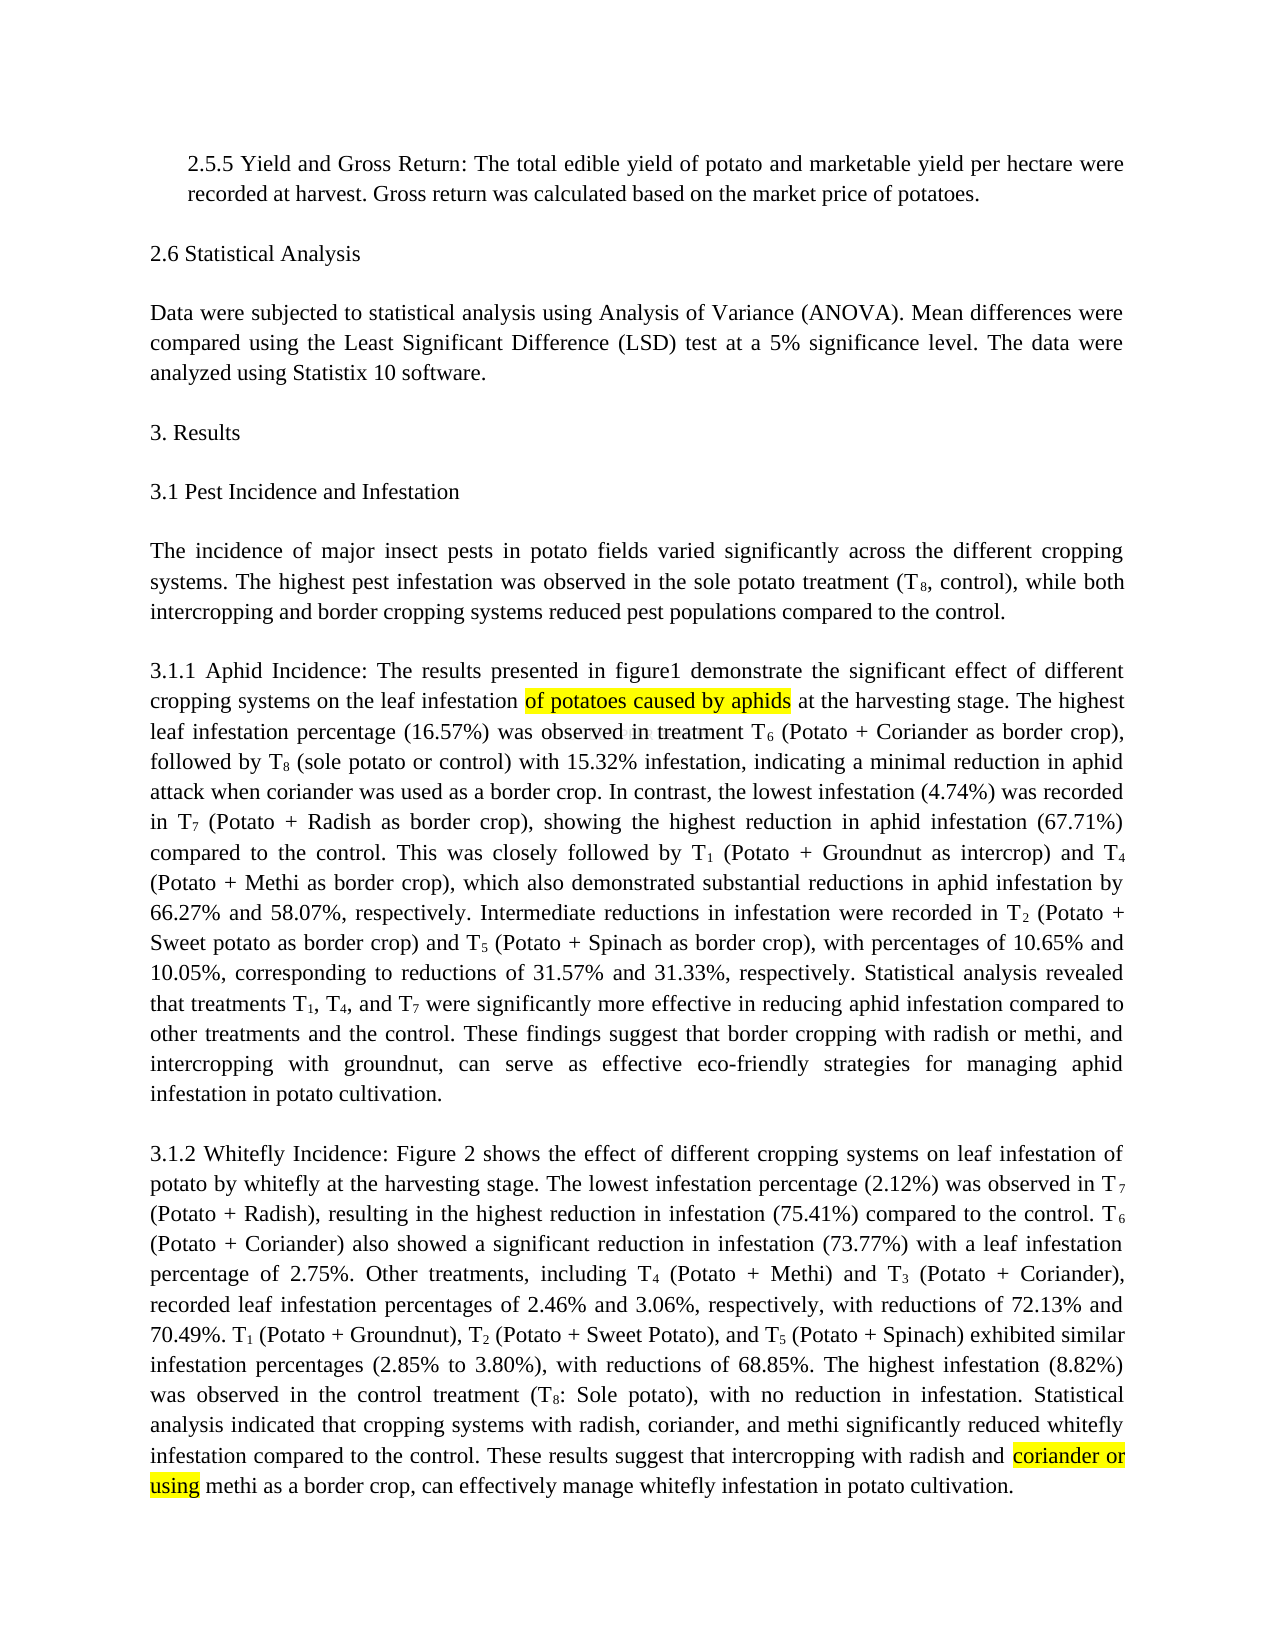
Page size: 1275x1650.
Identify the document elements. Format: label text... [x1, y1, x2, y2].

text 2.6 Statistical Analysis [150, 239, 1125, 266]
text 3.1.2 Whitefly Incidence: Figure 2 shows the effect of different cropping systems on leaf infestation of potato by whitefly at the harvesting stage. The lowest infestation percentage (2.12%) was observed in T7 (Potato + Radish), resulting in the highest reduction in infestation (75.41%) compared to the control. T6 (Potato + Coriander) also showed a significant reduction in infestation (73.77%) with a leaf infestation percentage of 2.75%. Other treatments, including T4 (Potato + Methi) and T3 (Potato + Coriander), recorded leaf infestation percentages of 2.46% and 3.06%, respectively, with reductions of 72.13% and 70.49%. T1 (Potato + Groundnut), T2 (Potato + Sweet Potato), and T5 (Potato + Spinach) exhibited similar infestation percentages (2.85% to 3.80%), with reductions of 68.85%. The highest infestation (8.82%) was observed in the control treatment (T8: Sole potato), with no reduction in infestation. Statistical analysis indicated that cropping systems with radish, coriander, and methi significantly reduced whitefly infestation compared to the control. These results suggest that intercropping with radish and coriander or using methi as a border crop, can effectively manage whitefly infestation in potato cultivation. [150, 1139, 1125, 1498]
text 2.5.5 Yield and Gross Return: The total edible yield of potato and marketable yield per hectare were recorded at harvest. Gross return was calculated based on the market price of potatoes. [187, 150, 1125, 207]
text 3. Results [150, 419, 1125, 445]
text 3.1 Pest Incidence and Infestation [150, 478, 1125, 504]
text Data were subjected to statistical analysis using Analysis of Variance (ANOVA). Mean differences were compared using the Least Significant Difference (LSD) test at a 5% significance level. The data were analyzed using Statistix 10 software. [150, 299, 1125, 386]
text The incidence of major insect pests in potato fields varied significantly across the different cropping systems. The highest pest infestation was observed in the sole potato treatment (T8, control), while both intercropping and border cropping systems reduced pest populations compared to the control. [150, 537, 1125, 624]
text 3.1.1 Aphid Incidence: The results presented in figure1 demonstrate the significant effect of different cropping systems on the leaf infestation of potatoes caused by aphids at the harvesting stage. The highest leaf infestation percentage (16.57%) was observed in treatment T6 (Potato + Coriander as border crop), followed by T8 (sole potato or control) with 15.32% infestation, indicating a minimal reduction in aphid attack when coriander was used as a border crop. In contrast, the lowest infestation (4.74%) was recorded in T7 (Potato + Radish as border crop), showing the highest reduction in aphid infestation (67.71%) compared to the control. This was closely followed by T1 (Potato + Groundnut as intercrop) and T4 (Potato + Methi as border crop), which also demonstrated substantial reductions in aphid infestation by 66.27% and 58.07%, respectively. Intermediate reductions in infestation were recorded in T2 (Potato + Sweet potato as border crop) and T5 (Potato + Spinach as border crop), with percentages of 10.65% and 10.05%, corresponding to reductions of 31.57% and 31.33%, respectively. Statistical analysis revealed that treatments T1, T4, and T7 were significantly more effective in reducing aphid infestation compared to other treatments and the control. These findings suggest that border cropping with radish or methi, and intercropping with groundnut, can serve as effective eco-friendly strategies for managing aphid infestation in potato cultivation. [150, 657, 1125, 1107]
